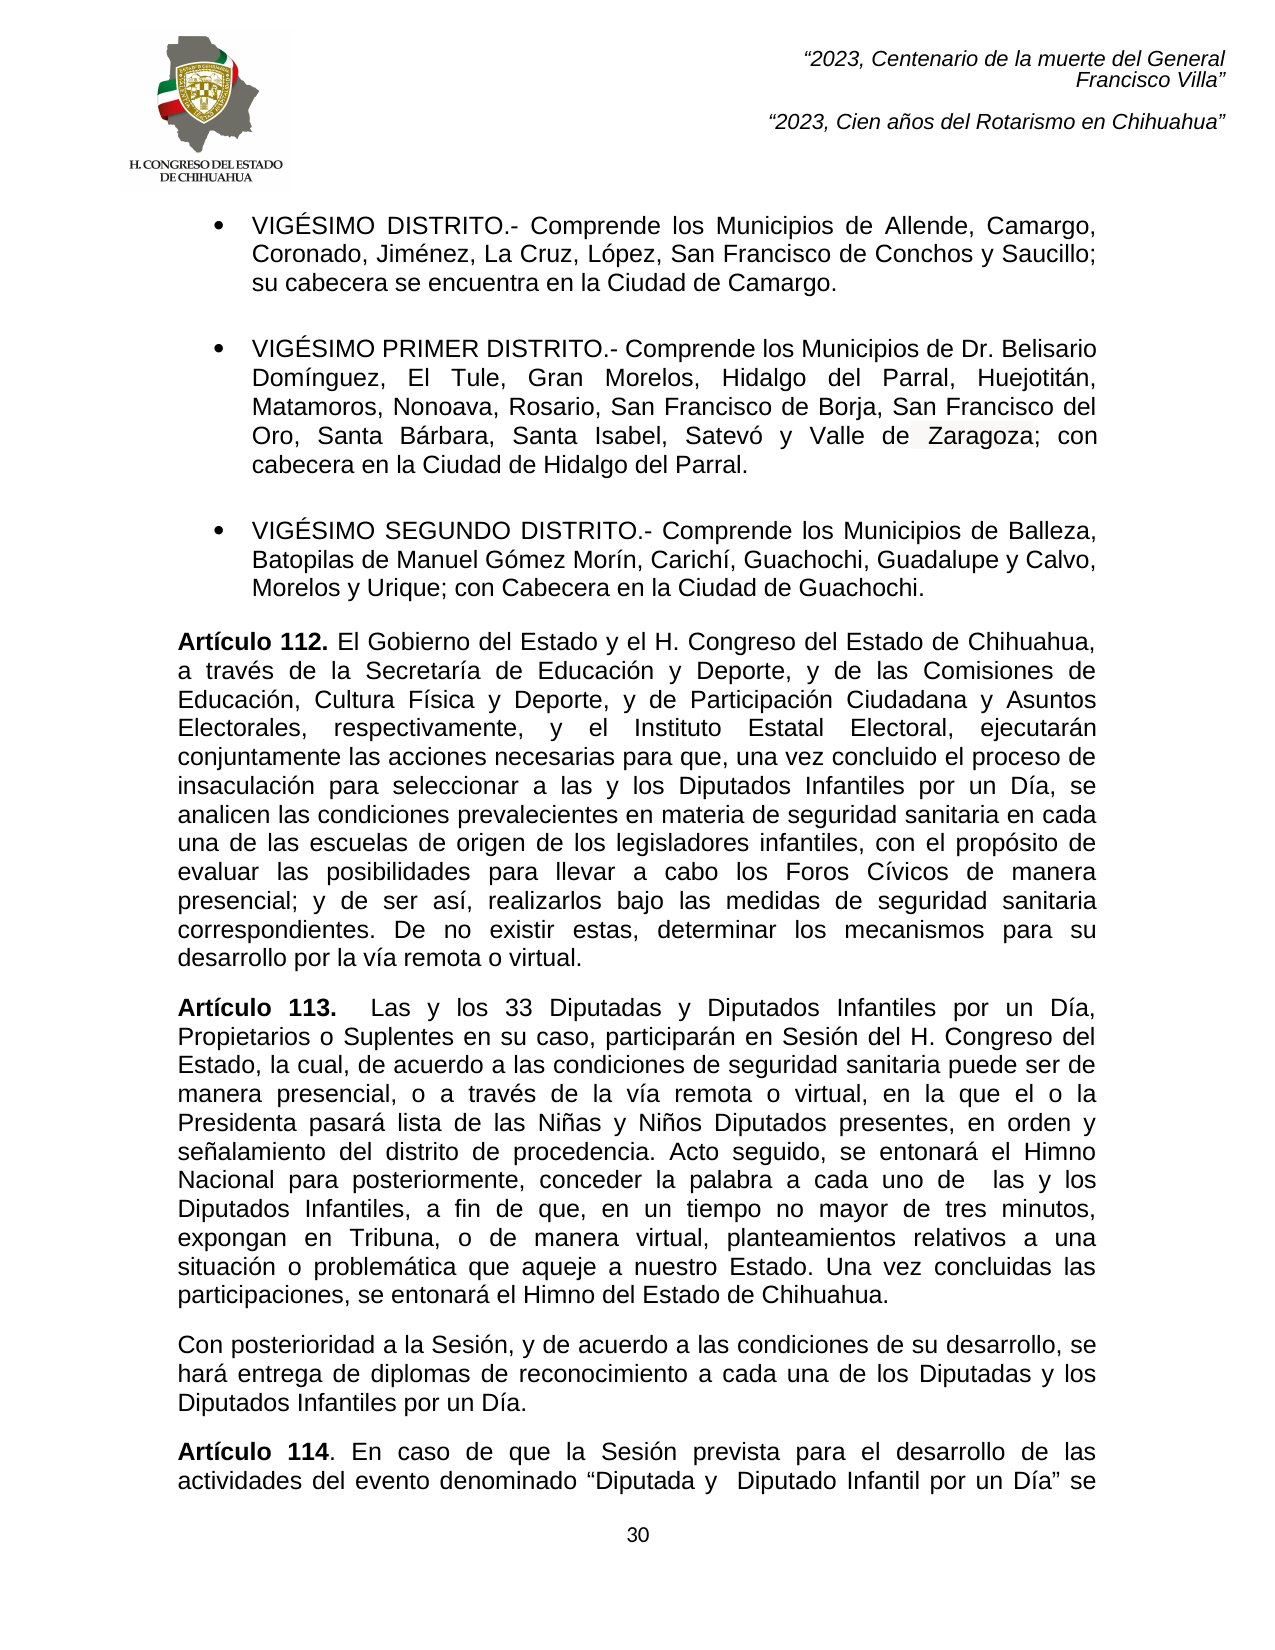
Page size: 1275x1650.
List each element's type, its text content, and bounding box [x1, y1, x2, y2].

text Artículo 113. Las y los 33 Diputadas y Diputados Infantiles por un Día, Propietarios o Suplentes en su caso, participarán en Sesión del H. Congreso del Estado, la cual, de acuerdo a las condiciones de seguridad sanitaria puede ser de manera presencial, o a través de la vía remota o virtual, en la que el o la Presidenta pasará lista de las Niñas y Niños Diputados presentes, en orden y señalamiento del distrito de procedencia. Acto seguido, se entonará el Himno Nacional para posteriormente, conceder la palabra a cada uno de las y los Diputados Infantiles, a fin de que, en un tiempo no mayor de tres minutos, expongan en Tribuna, o de manera virtual, planteamientos relativos a una situación o problemática que aqueje a nuestro Estado. Una vez concluidas las participaciones, se entonará el Himno del Estado de Chihuahua. [177, 993, 1098, 1309]
list VIGÉSIMO DISTRITO.- Comprende los Municipios de Allende, Camargo, Coronado, Jiménez, La Cruz, López, San Francisco de Conchos y Saucillo; su cabecera se encuentra en la Ciudad de Camargo. [214, 211, 1098, 297]
list VIGÉSIMO PRIMER DISTRITO.- Comprende los Municipios de Dr. Belisario Domínguez, El Tule, Gran Morelos, Hidalgo del Parral, Huejotitán, Matamoros, Nonoava, Rosario, San Francisco de Borja, San Francisco del Oro, Santa Bárbara, Santa Isabel, Satevó y Valle de Zaragoza; con cabecera en la Ciudad de Hidalgo del Parral. [214, 334, 1098, 478]
text Artículo 112. El Gobierno del Estado y el H. Congreso del Estado de Chihuahua, a través de la Secretaría de Educación y Deporte, y de las Comisiones de Educación, Cultura Física y Deporte, y de Participación Ciudadana y Asuntos Electorales, respectivamente, y el Instituto Estatal Electoral, ejecutarán conjuntamente las acciones necesarias para que, una vez concluido el proceso de insaculación para seleccionar a las y los Diputados Infantiles por un Día, se analicen las condiciones prevalecientes en materia de seguridad sanitaria en cada una de las escuelas de origen de los legisladores infantiles, con el propósito de evaluar las posibilidades para llevar a cabo los Foros Cívicos de manera presencial; y de ser así, realizarlos bajo las medidas de seguridad sanitaria correspondientes. De no existir estas, determinar los mecanismos para su desarrollo por la vía remota o virtual. [177, 627, 1098, 972]
list VIGÉSIMO SEGUNDO DISTRITO.- Comprende los Municipios de Balleza, Batopilas de Manuel Gómez Morín, Carichí, Guachochi, Guadalupe y Calvo, Morelos y Urique; con Cabecera en la Ciudad de Guachochi. [214, 516, 1098, 602]
text Con posterioridad a la Sesión, y de acuerdo a las condiciones de su desarrollo, se hará entrega de diplomas de reconocimiento a cada una de los Diputadas y los Diputados Infantiles por un Día. [177, 1330, 1098, 1416]
picture [119, 26, 293, 194]
